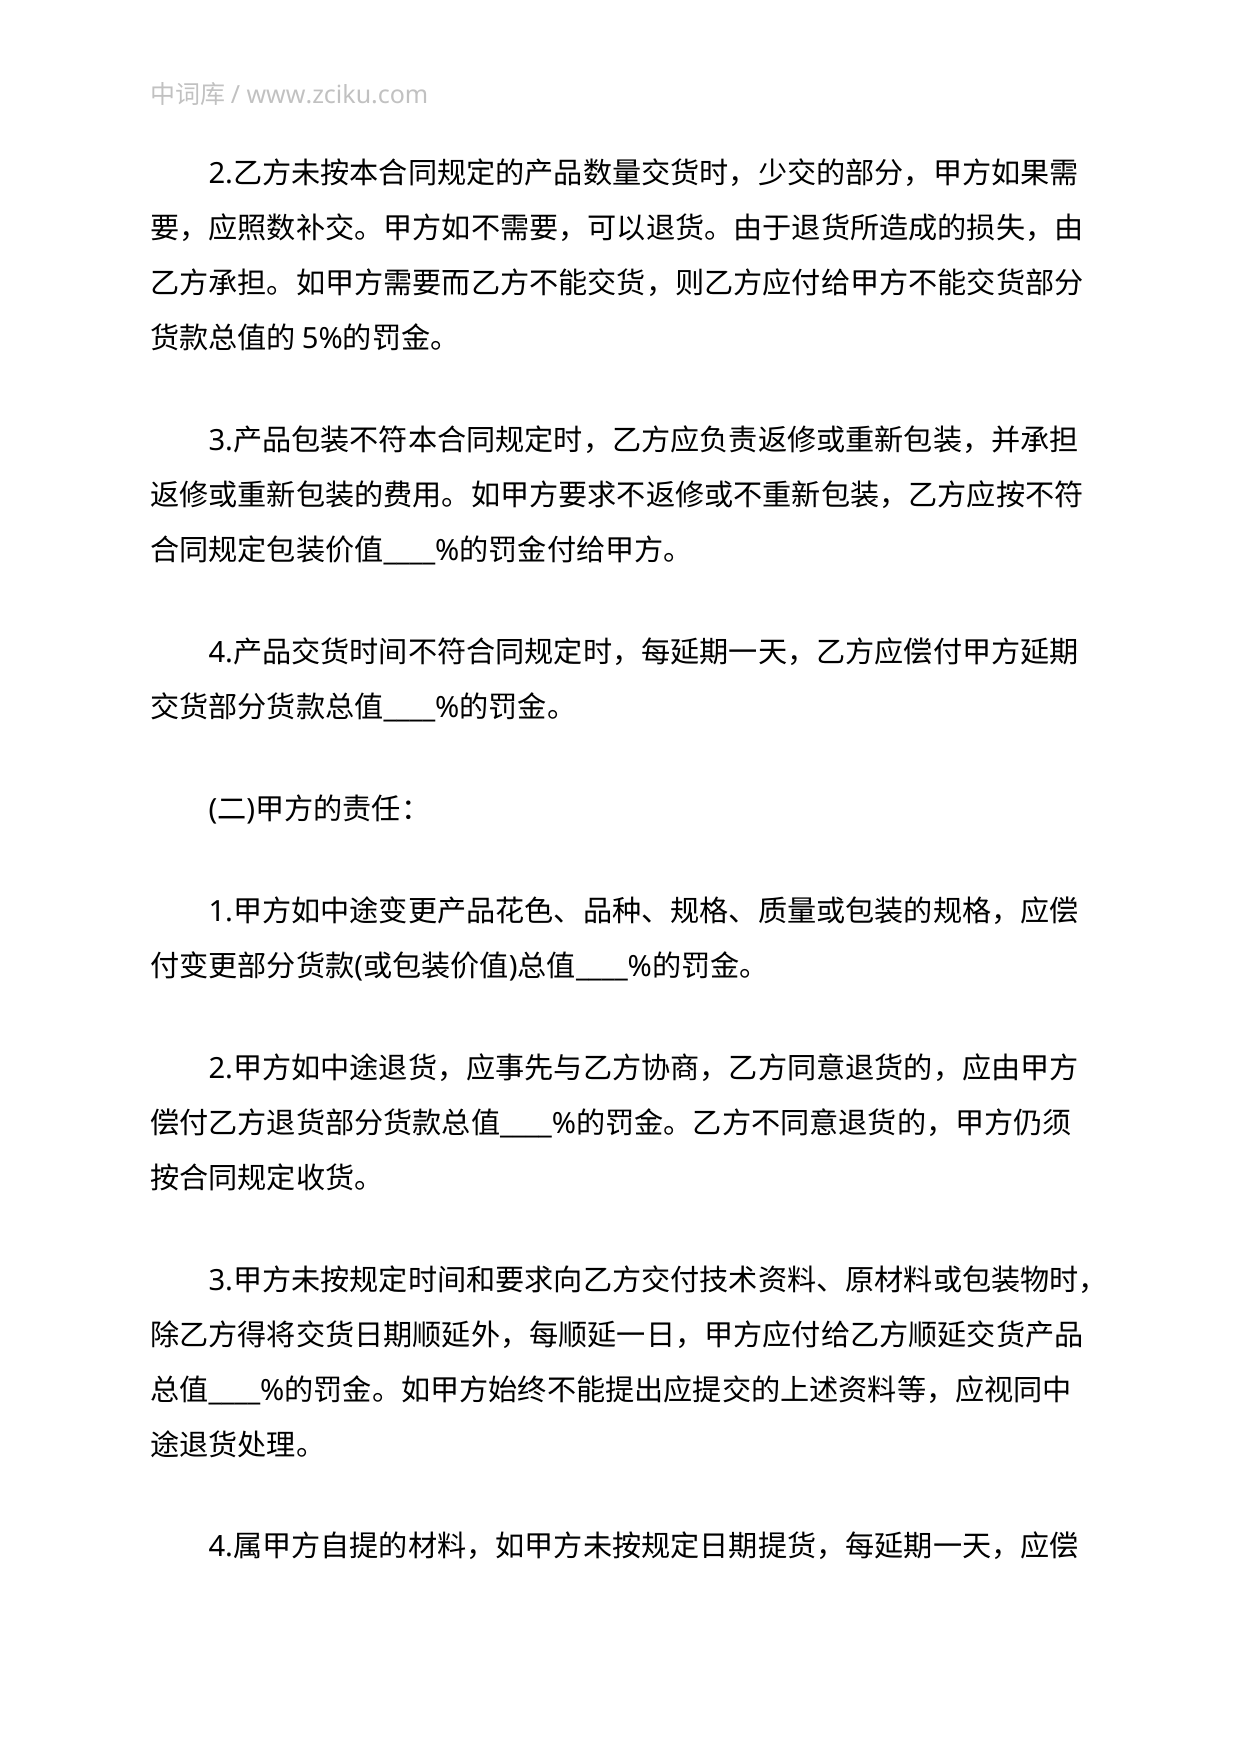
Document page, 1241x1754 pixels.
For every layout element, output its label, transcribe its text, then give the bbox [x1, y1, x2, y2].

text 2.甲方如中途退货，应事先与乙方协商，乙方同意退货的，应由甲方偿付乙方退货部分货款总值____%的罚金。乙方不同意退货的，甲方仍须按合同规定收货。 [150, 1044, 1090, 1197]
text 1.甲方如中途变更产品花色、品种、规格、质量或包装的规格，应偿付变更部分货款(或包装价值)总值____%的罚金。 [150, 888, 1090, 985]
text 3.甲方未按规定时间和要求向乙方交付技术资料、原材料或包装物时，除乙方得将交货日期顺延外，每顺延一日，甲方应付给乙方顺延交货产品总值____%的罚金。如甲方始终不能提出应提交的上述资料等，应视同中途退货处理。 [150, 1256, 1090, 1463]
text 3.产品包装不符本合同规定时，乙方应负责返修或重新包装，并承担返修或重新包装的费用。如甲方要求不返修或不重新包装，乙方应按不符合同规定包装价值____%的罚金付给甲方。 [150, 417, 1090, 569]
text (二)甲方的责任： [150, 786, 1090, 828]
text 4.产品交货时间不符合同规定时，每延期一天，乙方应偿付甲方延期交货部分货款总值____%的罚金。 [150, 629, 1090, 726]
text 2.乙方未按本合同规定的产品数量交货时，少交的部分，甲方如果需要，应照数补交。甲方如不需要，可以退货。由于退货所造成的损失，由乙方承担。如甲方需要而乙方不能交货，则乙方应付给甲方不能交货部分货款总值的5%的罚金。 [150, 150, 1090, 357]
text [150, 1523, 1090, 1565]
